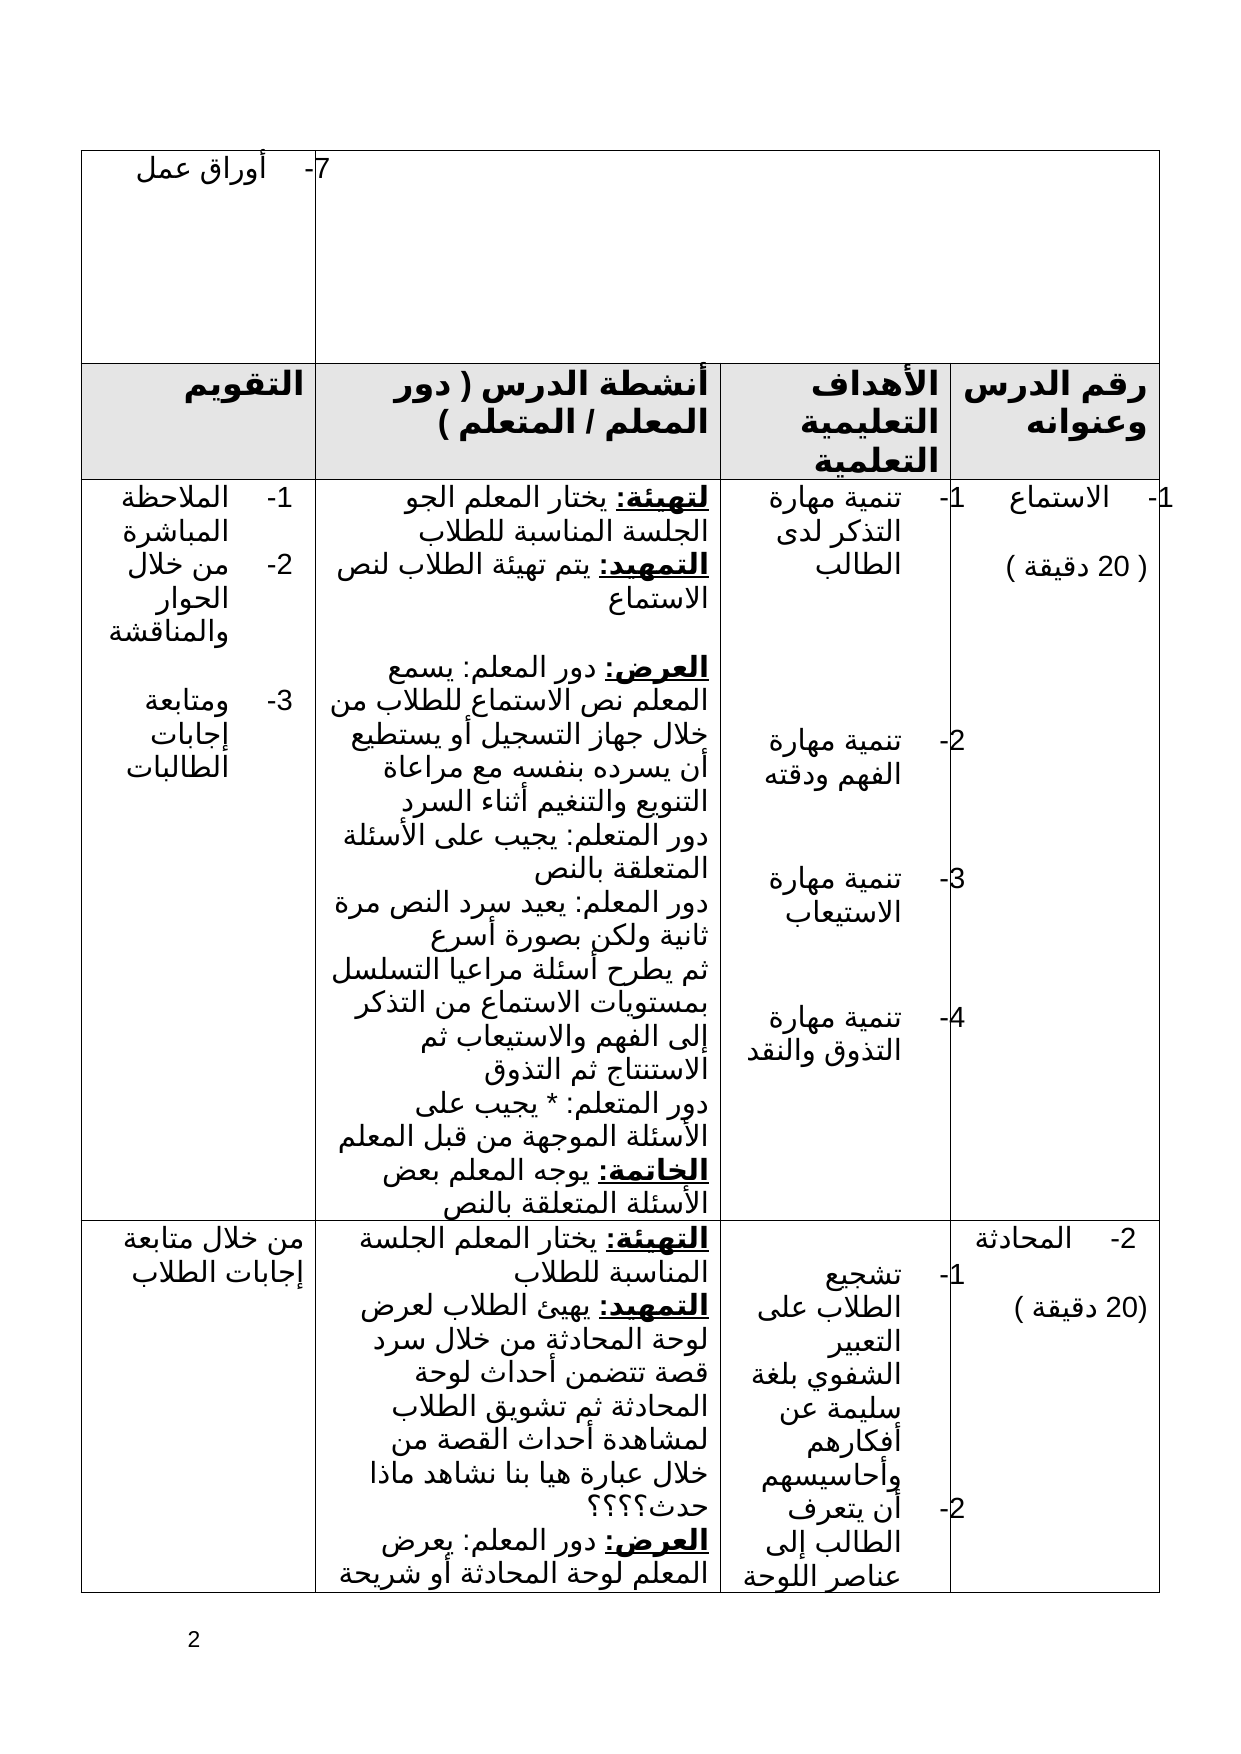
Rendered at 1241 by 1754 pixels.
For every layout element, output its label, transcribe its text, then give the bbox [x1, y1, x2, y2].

table_cell الأهداف التعليمية التعلمية [721, 364, 950, 479]
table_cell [316, 151, 1159, 363]
table_cell لتهيئة: يختار المعلم الجو الجلسة المناسبة للطلاب التمهيد: يتم تهيئة الطلاب لنص الاستماع العرض: دور المعلم: يسمع المعلم نص الاستماع للطلاب من خلال جهاز التسجيل أو يستطيع أن يسرده بنفسه مع مراعاة التنويع والتنغيم أثناء السرد دور المتعلم: يجيب على الأسئلة المتعلقة بالنص دور المعلم: يعيد سرد النص مرة ثانية ولكن بصورة أسرع ثم يطرح أسئلة مراعيا التسلسل بمستويات الاستماع من التذكر إلى الفهم والاستيعاب ثم الاستنتاج ثم التذوق دور المتعلم: * يجيب على الأسئلة الموجهة من قبل المعلم الخاتمة: يوجه المعلم بعض الأسئلة المتعلقة بالنص [316, 480, 720, 1220]
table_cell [721, 1221, 950, 1592]
table_cell تنمية مهارة التذكر لدى الطالب تنمية مهارة الفهم ودقته تنمية مهارة الاستيعاب تنمية مهارة التذوق والنقد [721, 480, 950, 1220]
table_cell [316, 1221, 720, 1592]
table_cell التقويم [82, 364, 315, 479]
table_cell الملاحظة المباشرة من خلال الحوار والمناقشة ومتابعة إجابات الطالبات [82, 480, 315, 1220]
table_cell الاستماع ( 20 دقيقة ) [951, 480, 1159, 1220]
table_cell أنشطة الدرس ( دور المعلم / المتعلم ) [316, 364, 720, 479]
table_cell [82, 1221, 315, 1592]
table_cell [82, 151, 315, 363]
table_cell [951, 1221, 1159, 1592]
table_cell رقم الدرس وعنوانه [951, 364, 1159, 479]
